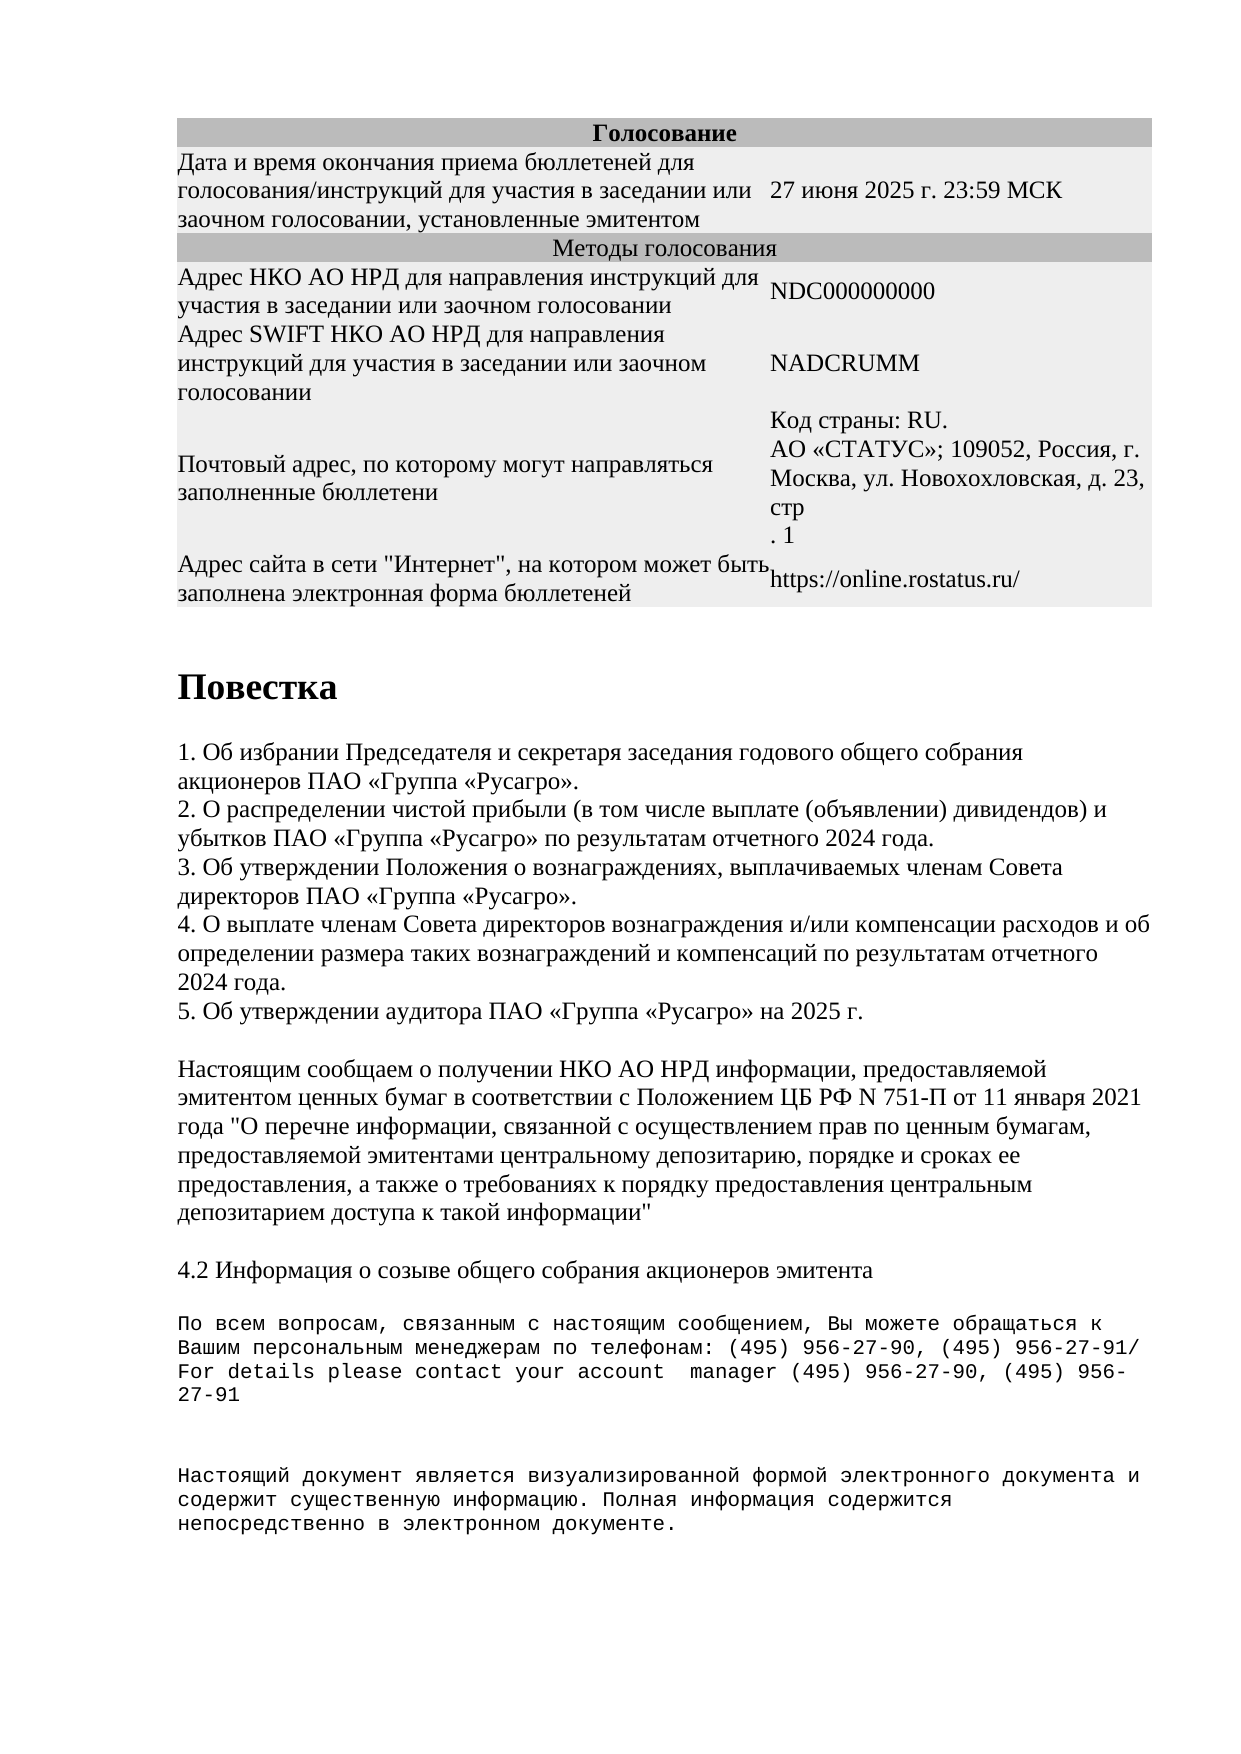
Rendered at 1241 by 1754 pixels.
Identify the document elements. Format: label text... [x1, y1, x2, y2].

text Настоящим сообщаем о получении НКО АО НРД информации, предоставляемой эмитентом ценных бумаг в соответствии с Положением ЦБ РФ N 751-П от 11 января 2021 года "О перечне информации, связанной с осуществлением прав по ценным бумагам, предоставляемой эмитентами центральному депозитарию, порядке и сроках ее предоставления, а также о требованиях к порядку предоставления центральным депозитарием доступа к такой информации" [177, 1054, 1152, 1226]
table_cell NDC000000000 [770, 262, 1152, 319]
subtitle Повестка [177, 665, 1152, 708]
text Настоящий документ является визуализированной формой электронного документа и содержит существенную информацию. Полная информация содержится непосредственно в электронном документе. [177, 1465, 1152, 1536]
table_header Голосование [177, 118, 1152, 147]
table_cell Почтовый адрес, по которому могут направляться заполненные бюллетени [177, 406, 770, 549]
table_cell Адрес SWIFT НКО АО НРД для направления инструкций для участия в заседании или заочном голосовании [177, 319, 770, 406]
table_cell Методы голосования [177, 233, 1152, 262]
table_cell https://online.rostatus.ru/ [770, 549, 1152, 607]
text 4.2 Информация о созыве общего собрания акционеров эмитента [177, 1255, 1152, 1284]
table_cell Дата и время окончания приема бюллетеней для голосования/инструкций для участия в заседании или заочном голосовании, установленные эмитентом [177, 147, 770, 233]
text 1. Об избрании Председателя и секретаря заседания годового общего собрания акционеров ПАО «Группа «Русагро». 2. О распределении чистой прибыли (в том числе выплате (объявлении) дивидендов) и убытков ПАО «Группа «Русагро» по результатам отчетного 2024 года. 3. Об утверждении Положения о вознаграждениях, выплачиваемых членам Совета директоров ПАО «Группа «Русагро». 4. О выплате членам Совета директоров вознаграждения и/или компенсации расходов и об определении размера таких вознаграждений и компенсаций по результатам отчетного 2024 года. 5. Об утверждении аудитора ПАО «Группа «Русагро» на 2025 г. [177, 737, 1152, 1024]
table_cell Адрес НКО АО НРД для направления инструкций для участия в заседании или заочном голосовании [177, 262, 770, 319]
table_cell Код страны: RU. АО «СТАТУС»; 109052, Россия, г. Москва, ул. Новохохловская, д. 23, стр . 1 [770, 406, 1152, 549]
table_cell 27 июня 2025 г. 23:59 МСК [770, 147, 1152, 233]
table_cell NADCRUMM [770, 319, 1152, 406]
text По всем вопросам, связанным с настоящим сообщением, Вы можете обращаться к Вашим персональным менеджерам по телефонам: (495) 956-27-90, (495) 956-27-91/ For details please contact your account manager (495) 956-27-90, (495) 956-27-91 [177, 1313, 1152, 1408]
table_cell Адрес сайта в сети "Интернет", на котором может быть заполнена электронная форма бюллетеней [177, 549, 770, 607]
